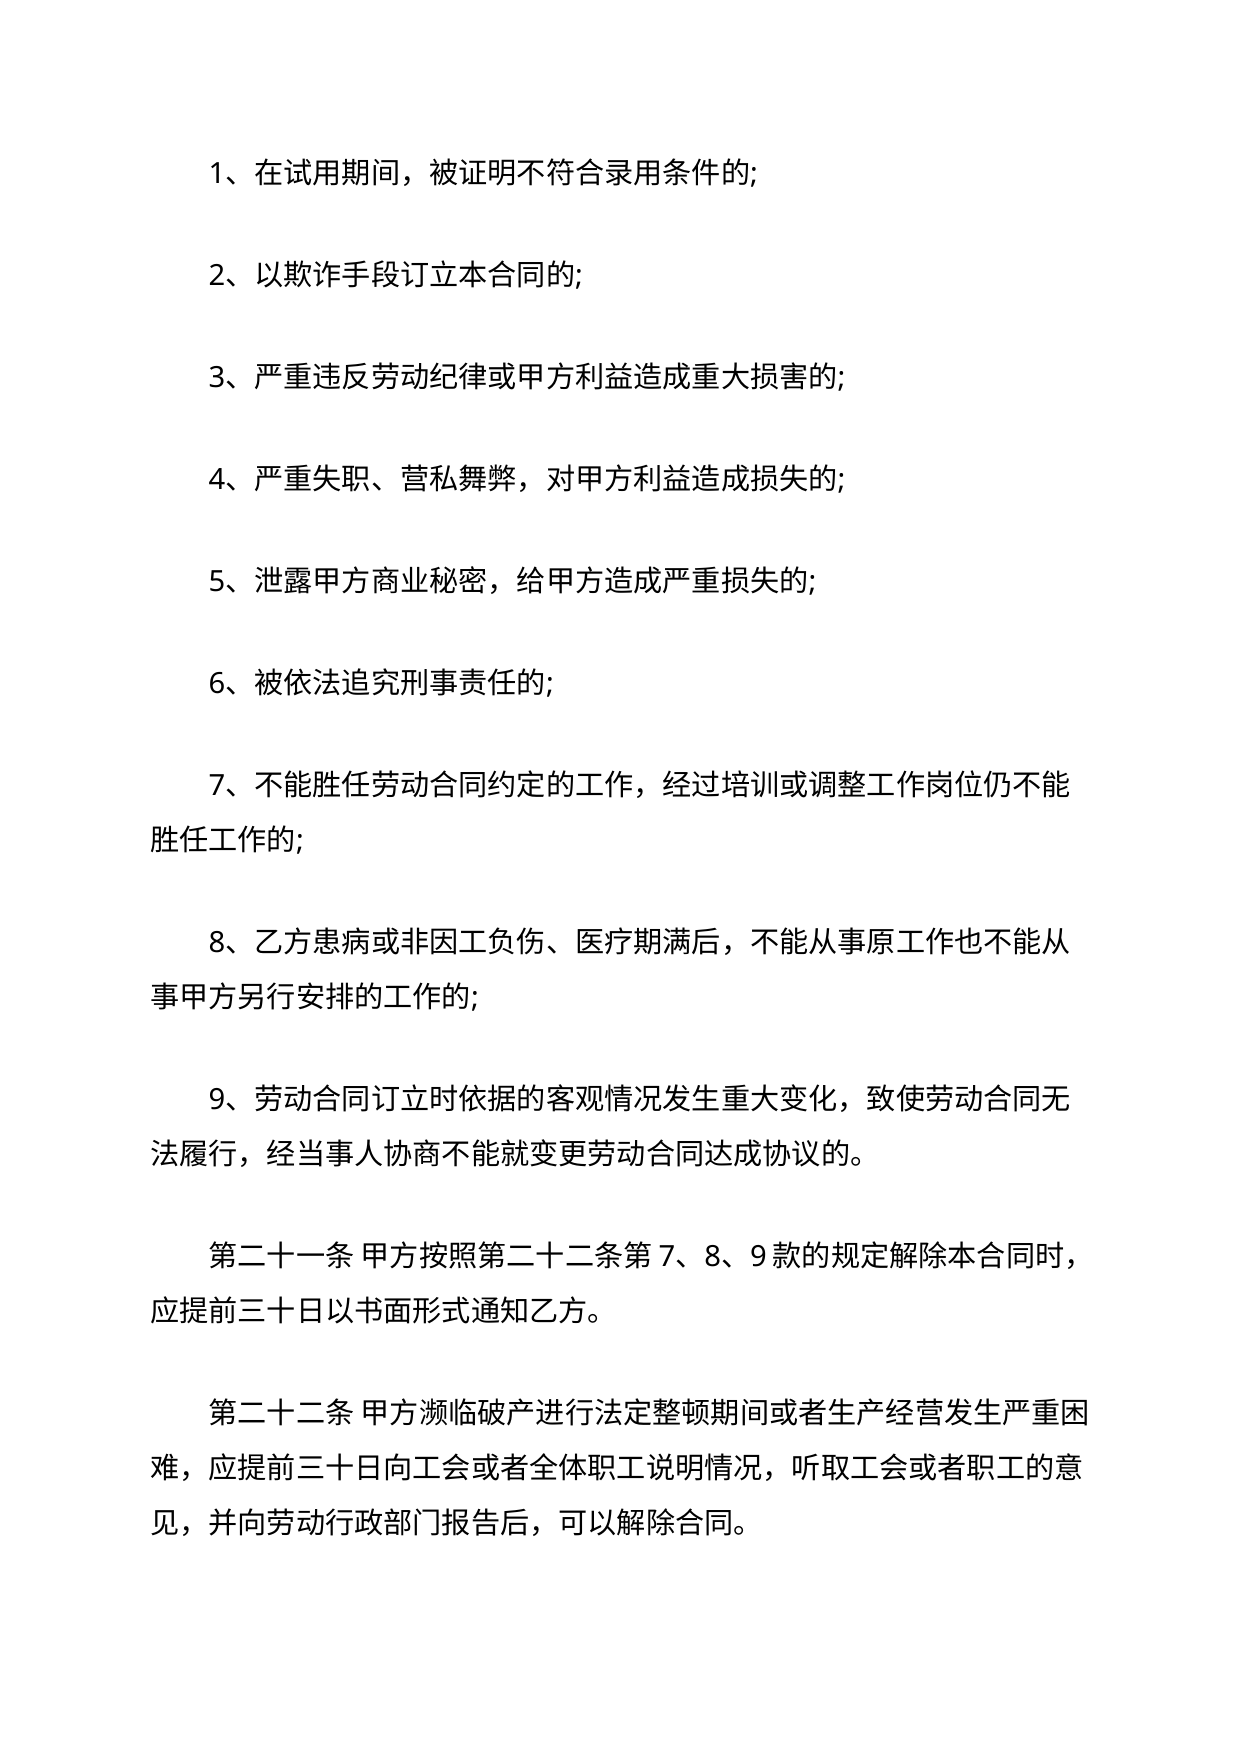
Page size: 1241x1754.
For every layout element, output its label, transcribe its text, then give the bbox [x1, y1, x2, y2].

text 7、不能胜任劳动合同约定的工作，经过培训或调整工作岗位仍不能胜任工作的; [150, 762, 1090, 859]
text 4、严重失职、营私舞弊，对甲方利益造成损失的; [150, 456, 1090, 498]
text 第二十二条 甲方濒临破产进行法定整顿期间或者生产经营发生严重困难，应提前三十日向工会或者全体职工说明情况，听取工会或者职工的意见，并向劳动行政部门报告后，可以解除合同。 [150, 1389, 1090, 1541]
text 3、严重违反劳动纪律或甲方利益造成重大损害的; [150, 354, 1090, 396]
text 6、被依法追究刑事责任的; [150, 660, 1090, 702]
text 5、泄露甲方商业秘密，给甲方造成严重损失的; [150, 558, 1090, 600]
text 2、以欺诈手段订立本合同的; [150, 252, 1090, 294]
text 第二十一条 甲方按照第二十二条第7、8、9款的规定解除本合同时，应提前三十日以书面形式通知乙方。 [150, 1233, 1090, 1330]
text 9、劳动合同订立时依据的客观情况发生重大变化，致使劳动合同无法履行，经当事人协商不能就变更劳动合同达成协议的。 [150, 1076, 1090, 1173]
text 1、在试用期间，被证明不符合录用条件的; [150, 150, 1090, 192]
text 8、乙方患病或非因工负伤、医疗期满后，不能从事原工作也不能从事甲方另行安排的工作的; [150, 919, 1090, 1016]
